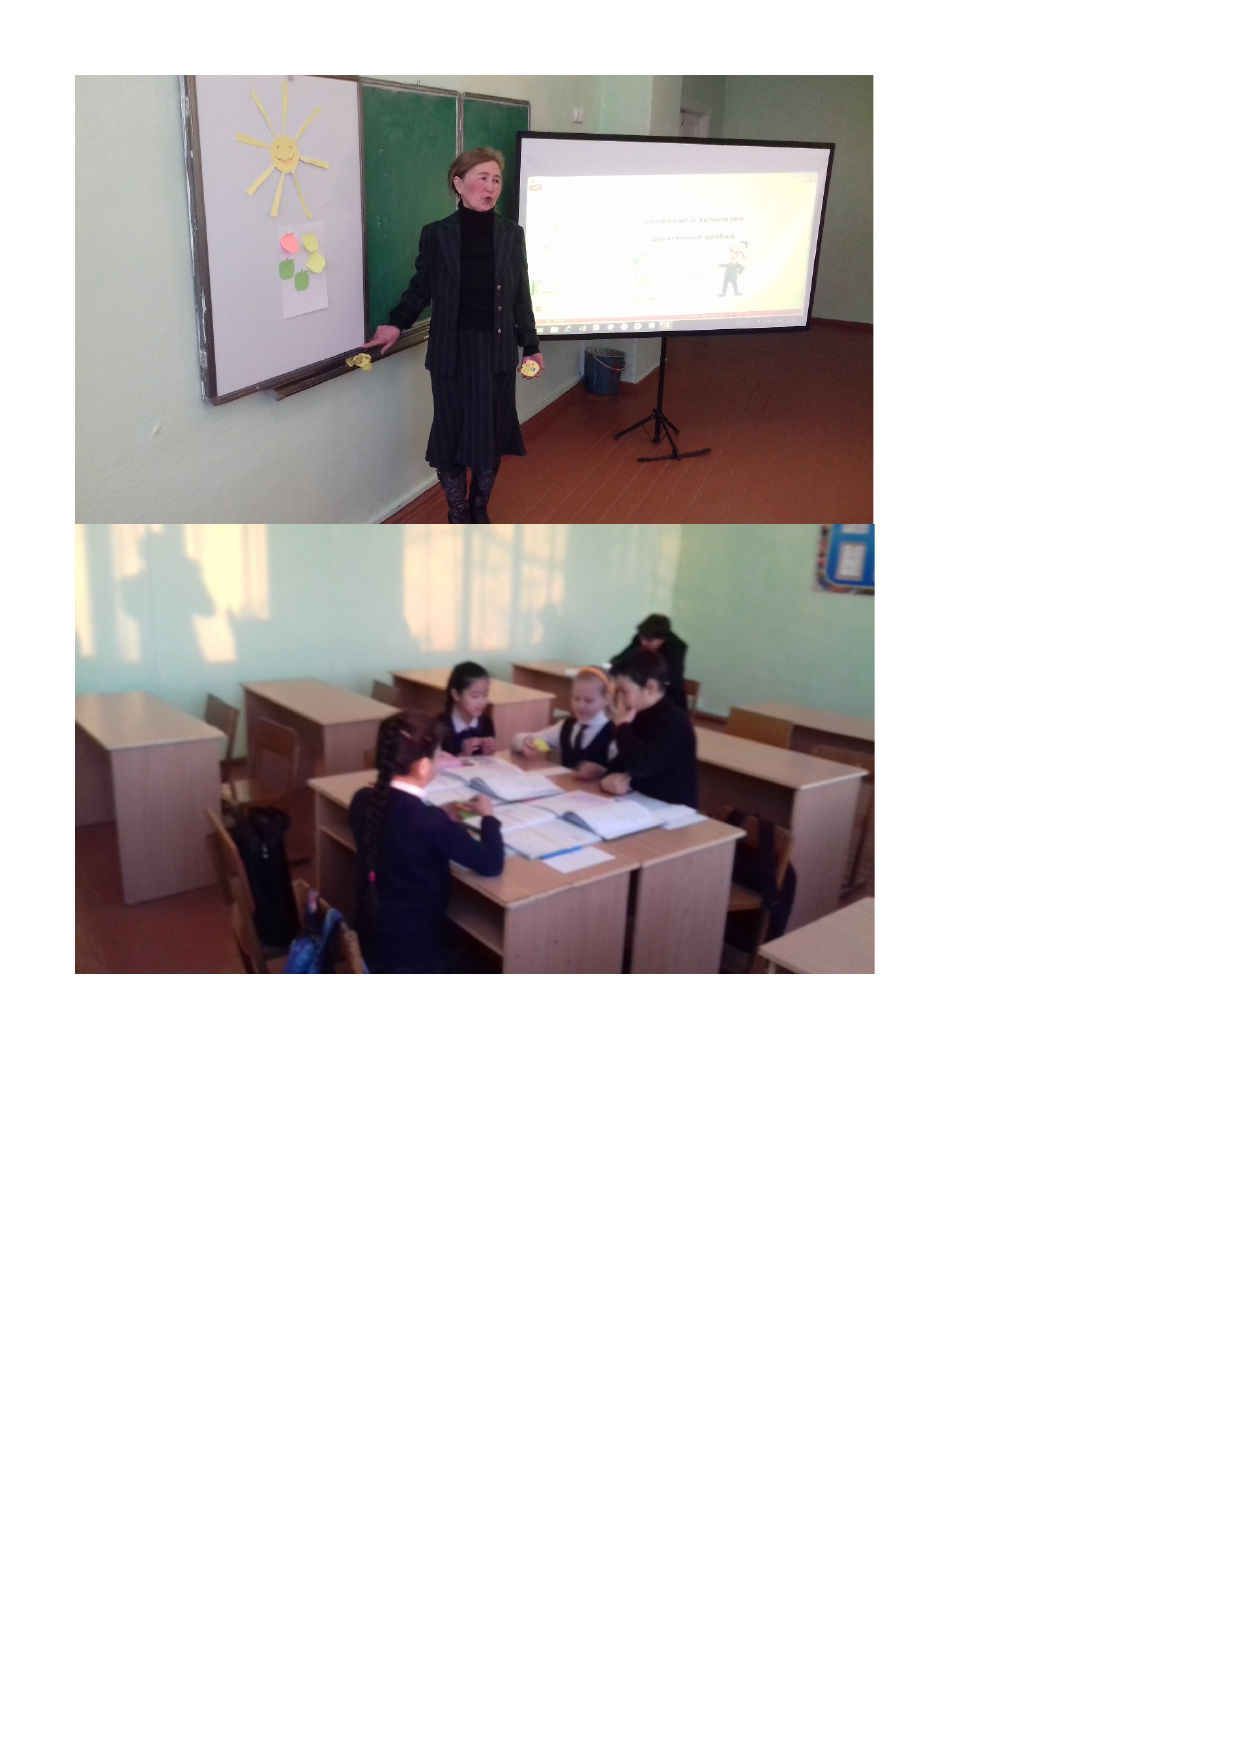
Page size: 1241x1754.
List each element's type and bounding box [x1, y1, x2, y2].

picture [75, 75, 875, 974]
